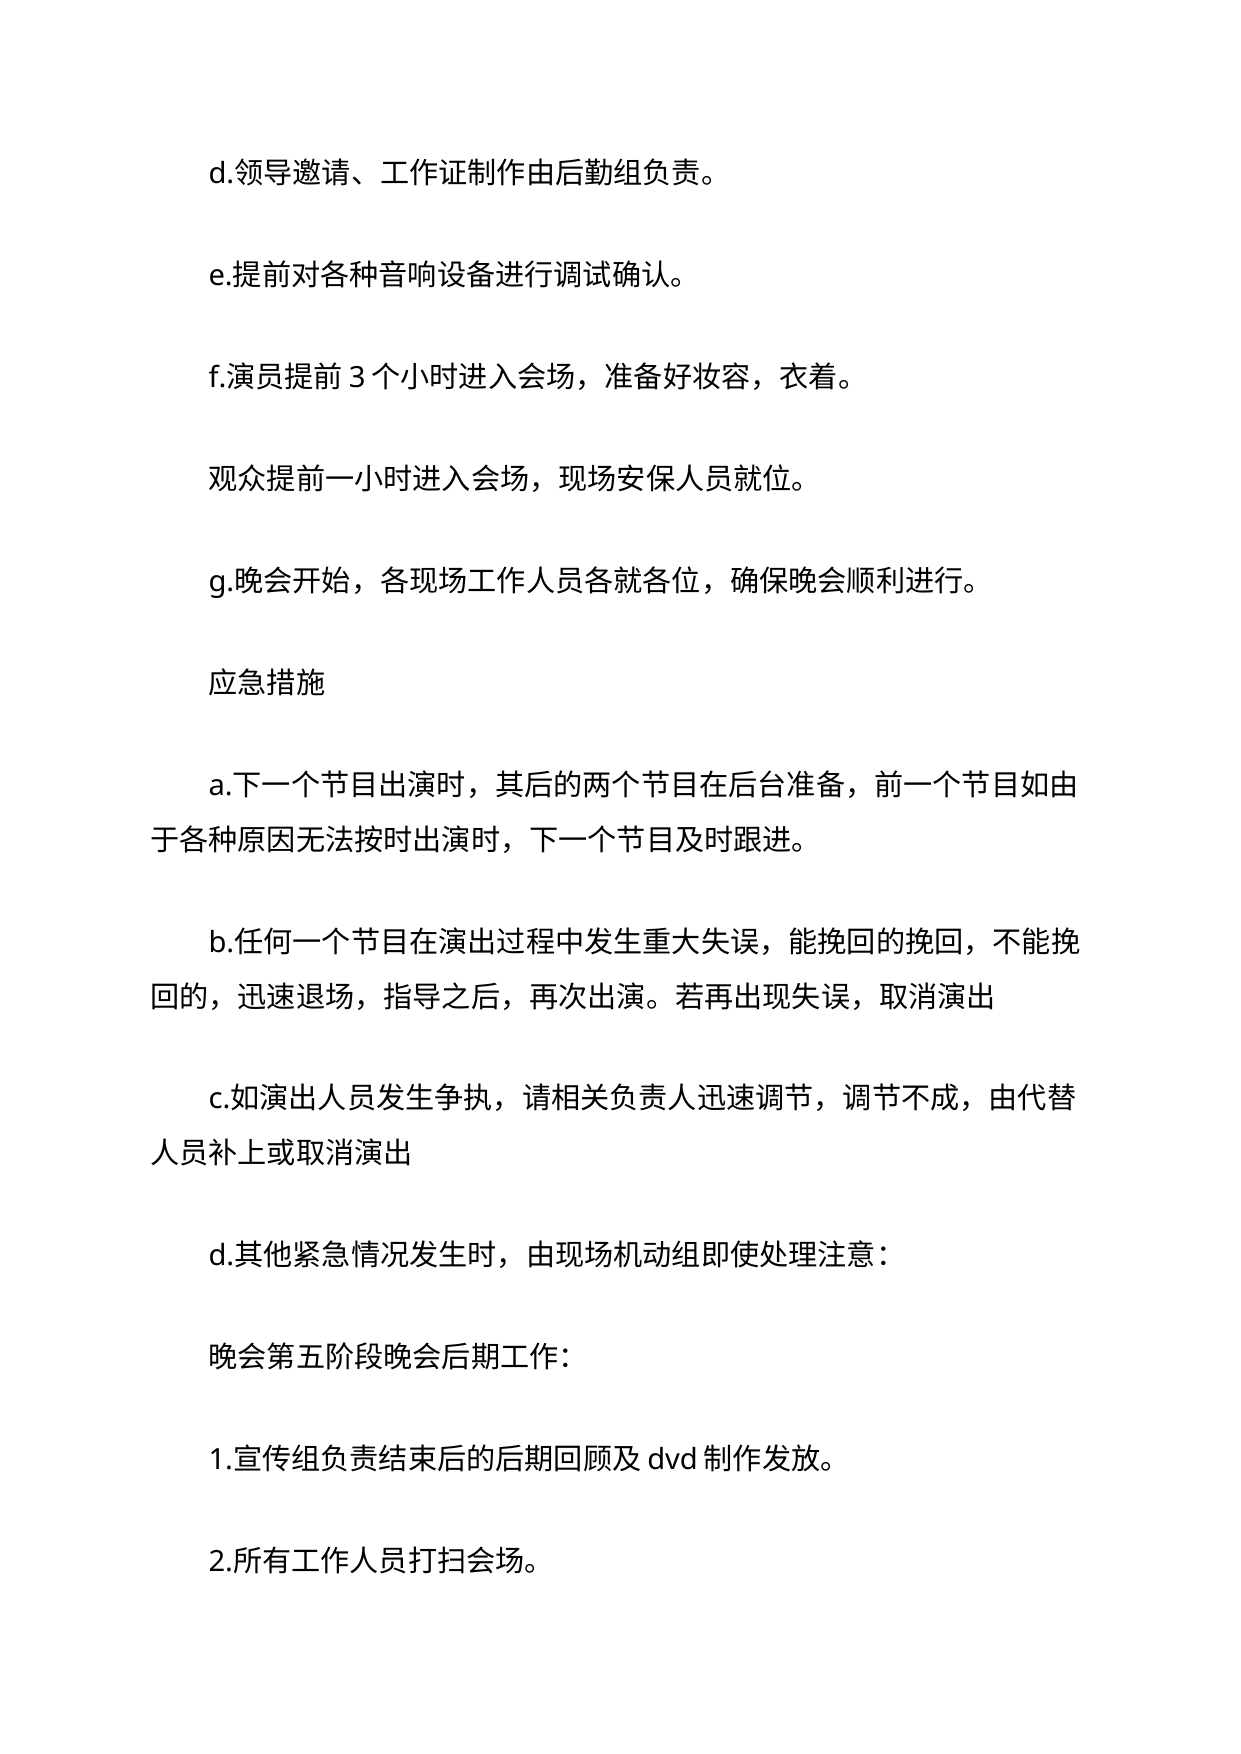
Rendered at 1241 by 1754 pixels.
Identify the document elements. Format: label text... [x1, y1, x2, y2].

text g.晚会开始，各现场工作人员各就各位，确保晚会顺利进行。 [150, 558, 1090, 600]
text d.其他紧急情况发生时，由现场机动组即使处理注意： [150, 1232, 1090, 1274]
text 观众提前一小时进入会场，现场安保人员就位。 [150, 456, 1090, 498]
text d.领导邀请、工作证制作由后勤组负责。 [150, 150, 1090, 192]
text 1.宣传组负责结束后的后期回顾及dvd制作发放。 [150, 1436, 1090, 1478]
text 应急措施 [150, 660, 1090, 702]
text c.如演出人员发生争执，请相关负责人迅速调节，调节不成，由代替人员补上或取消演出 [150, 1075, 1090, 1172]
text b.任何一个节目在演出过程中发生重大失误，能挽回的挽回，不能挽回的，迅速退场，指导之后，再次出演。若再出现失误，取消演出 [150, 918, 1090, 1016]
text 2.所有工作人员打扫会场。 [150, 1537, 1090, 1580]
text f.演员提前3个小时进入会场，准备好妆容，衣着。 [150, 354, 1090, 396]
text e.提前对各种音响设备进行调试确认。 [150, 252, 1090, 294]
text a.下一个节目出演时，其后的两个节目在后台准备，前一个节目如由于各种原因无法按时出演时，下一个节目及时跟进。 [150, 761, 1090, 859]
text 晚会第五阶段晚会后期工作： [150, 1334, 1090, 1376]
